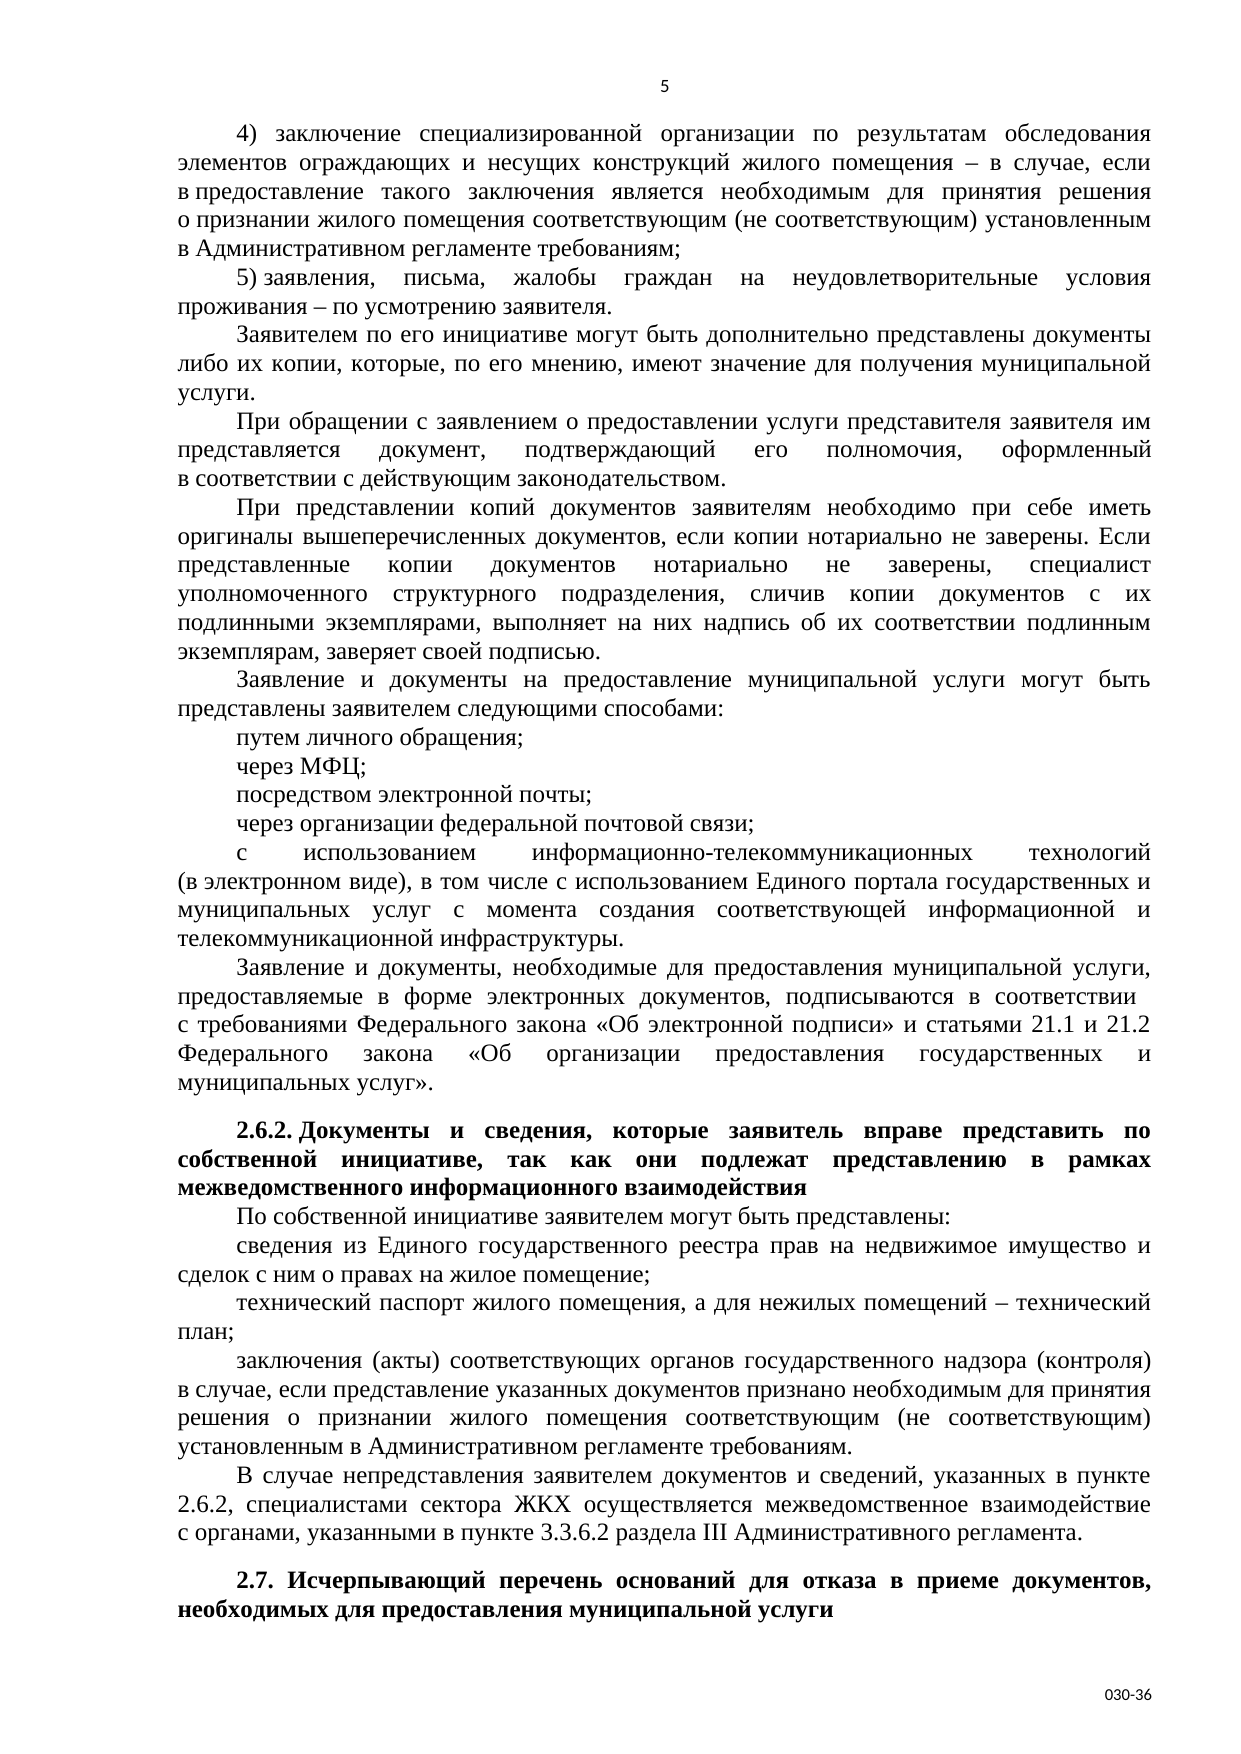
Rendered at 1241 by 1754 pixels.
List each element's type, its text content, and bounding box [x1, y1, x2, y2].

text с использованием информационно-телекоммуникационных технологий (в электронном виде), в том числе с использованием Единого портала государственных и муниципальных услуг с момента создания соответствующей информационной и телекоммуникационной инфраструктуры. [177, 837, 1152, 952]
text технический паспорт жилого помещения, а для нежилых помещений – технический план; [177, 1287, 1152, 1345]
text 2.6.2. Документы и сведения, которые заявитель вправе представить по собственной инициативе, так как они подлежат представлению в рамках межведомственного информационного взаимодействия [177, 1115, 1152, 1201]
text По собственной инициативе заявителем могут быть представлены: [177, 1201, 1152, 1230]
text Заявление и документы на предоставление муниципальной услуги могут быть представлены заявителем следующими способами: [177, 664, 1152, 722]
text При представлении копий документов заявителям необходимо при себе иметь оригиналы вышеперечисленных документов, если копии нотариально не заверены. Если представленные копии документов нотариально не заверены, специалист уполномоченного структурного подразделения, сличив копии документов с их подлинными экземплярами, выполняет на них надпись об их соответствии подлинным экземплярам, заверяет своей подписью. [177, 492, 1152, 664]
text При обращении с заявлением о предоставлении услуги представителя заявителя им представляется документ, подтверждающий его полномочия, оформленный в соответствии с действующим законодательством. [177, 406, 1152, 492]
text через организации федеральной почтовой связи; [177, 808, 1152, 837]
text В случае непредставления заявителем документов и сведений, указанных в пункте 2.6.2, специалистами сектора ЖКХ осуществляется межведомственное взаимодействие с органами, указанными в пункте 3.3.6.2 раздела III Административного регламента. [177, 1460, 1152, 1546]
text заключения (акты) соответствующих органов государственного надзора (контроля) в случае, если представление указанных документов признано необходимым для принятия решения о признании жилого помещения соответствующим (не соответствующим) установленным в Административном регламенте требованиям. [177, 1345, 1152, 1460]
text Заявителем по его инициативе могут быть дополнительно представлены документы либо их копии, которые, по его мнению, имеют значение для получения муниципальной услуги. [177, 319, 1152, 406]
text путем личного обращения; [177, 722, 1152, 751]
text посредством электронной почты; [177, 779, 1152, 808]
text 5) заявления, письма, жалобы граждан на неудовлетворительные условия проживания – по усмотрению заявителя. [177, 262, 1152, 319]
text Заявление и документы, необходимые для предоставления муниципальной услуги, предоставляемые в форме электронных документов, подписываются в соответствии с требованиями Федерального закона «Об электронной подписи» и статьями 21.1 и 21.2 Федерального закона «Об организации предоставления государственных и муниципальных услуг». [177, 952, 1152, 1096]
text через МФЦ; [177, 751, 1152, 779]
text 4) заключение специализированной организации по результатам обследования элементов ограждающих и несущих конструкций жилого помещения – в случае, если в предоставление такого заключения является необходимым для принятия решения о признании жилого помещения соответствующим (не соответствующим) установленным в Административном регламенте требованиям; [177, 118, 1152, 262]
text сведения из Единого государственного реестра прав на недвижимое имущество и сделок с ним о правах на жилое помещение; [177, 1230, 1152, 1287]
text 2.7. Исчерпывающий перечень оснований для отказа в приеме документов, необходимых для предоставления муниципальной услуги [177, 1565, 1152, 1623]
